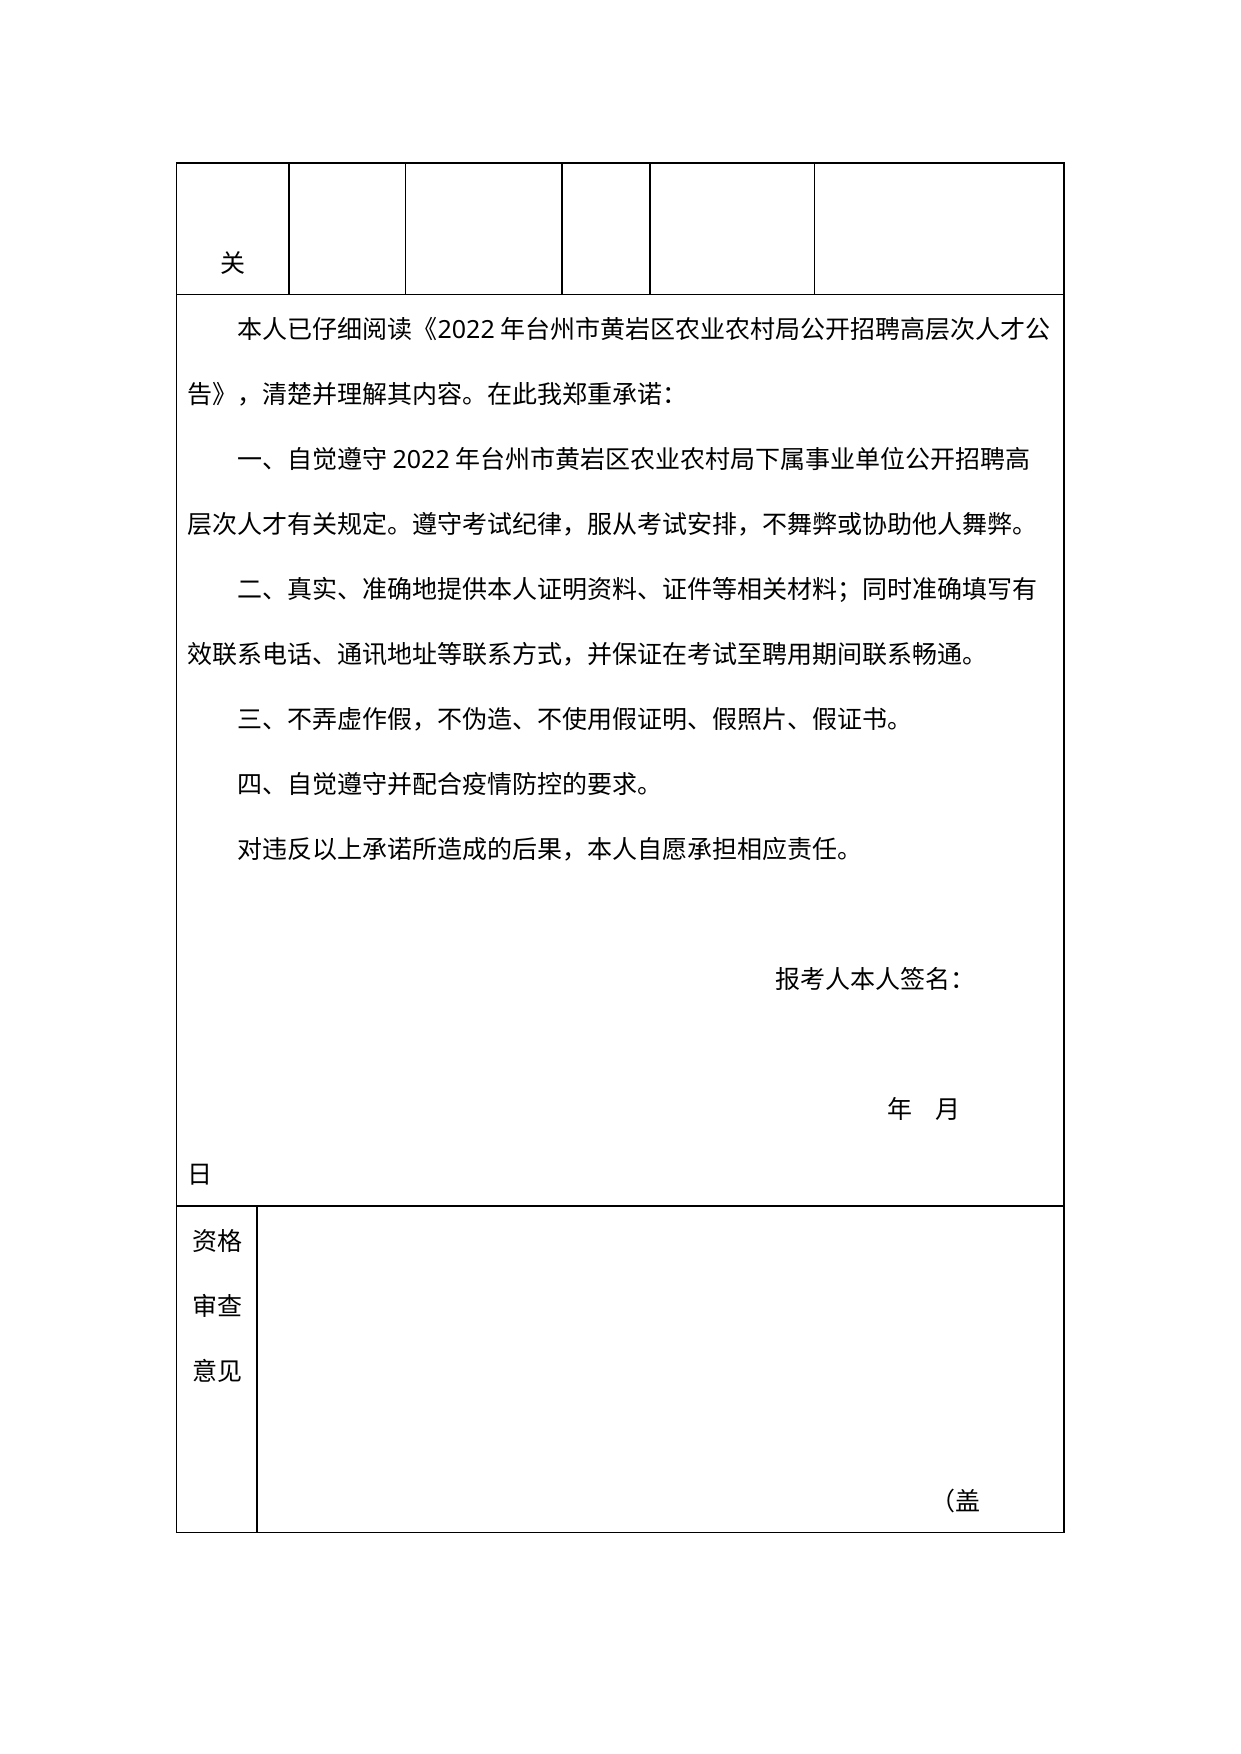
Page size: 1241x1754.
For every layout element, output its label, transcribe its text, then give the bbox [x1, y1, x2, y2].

table_cell 本人已仔细阅读《2022年台州市黄岩区农业农村局公开招聘高层次人才公告》，清楚并理解其内容。在此我郑重承诺： 一、自觉遵守2022年台州市黄岩区农业农村局下属事业单位公开招聘高层次人才有关规定。遵守考试纪律，服从考试安排，不舞弊或协助他人舞弊。 二、真实、准确地提供本人证明资料、证件等相关材料；同时准确填写有效联系电话、通讯地址等联系方式，并保证在考试至聘用期间联系畅通。 三、不弄虚作假，不伪造、不使用假证明、假照片、假证书。 四、自觉遵守并配合疫情防控的要求。 对违反以上承诺所造成的后果，本人自愿承担相应责任。 报考人本人签名： 年 月 日 [177, 295, 1063, 1205]
table_cell [815, 164, 1063, 293]
table_cell [406, 164, 561, 293]
table_cell [651, 164, 814, 293]
table_cell [290, 164, 405, 293]
table_cell [563, 164, 649, 293]
table_cell （盖章） 年 月 日 [258, 1207, 1063, 1532]
table_cell 资格审查意见 [177, 1207, 256, 1532]
